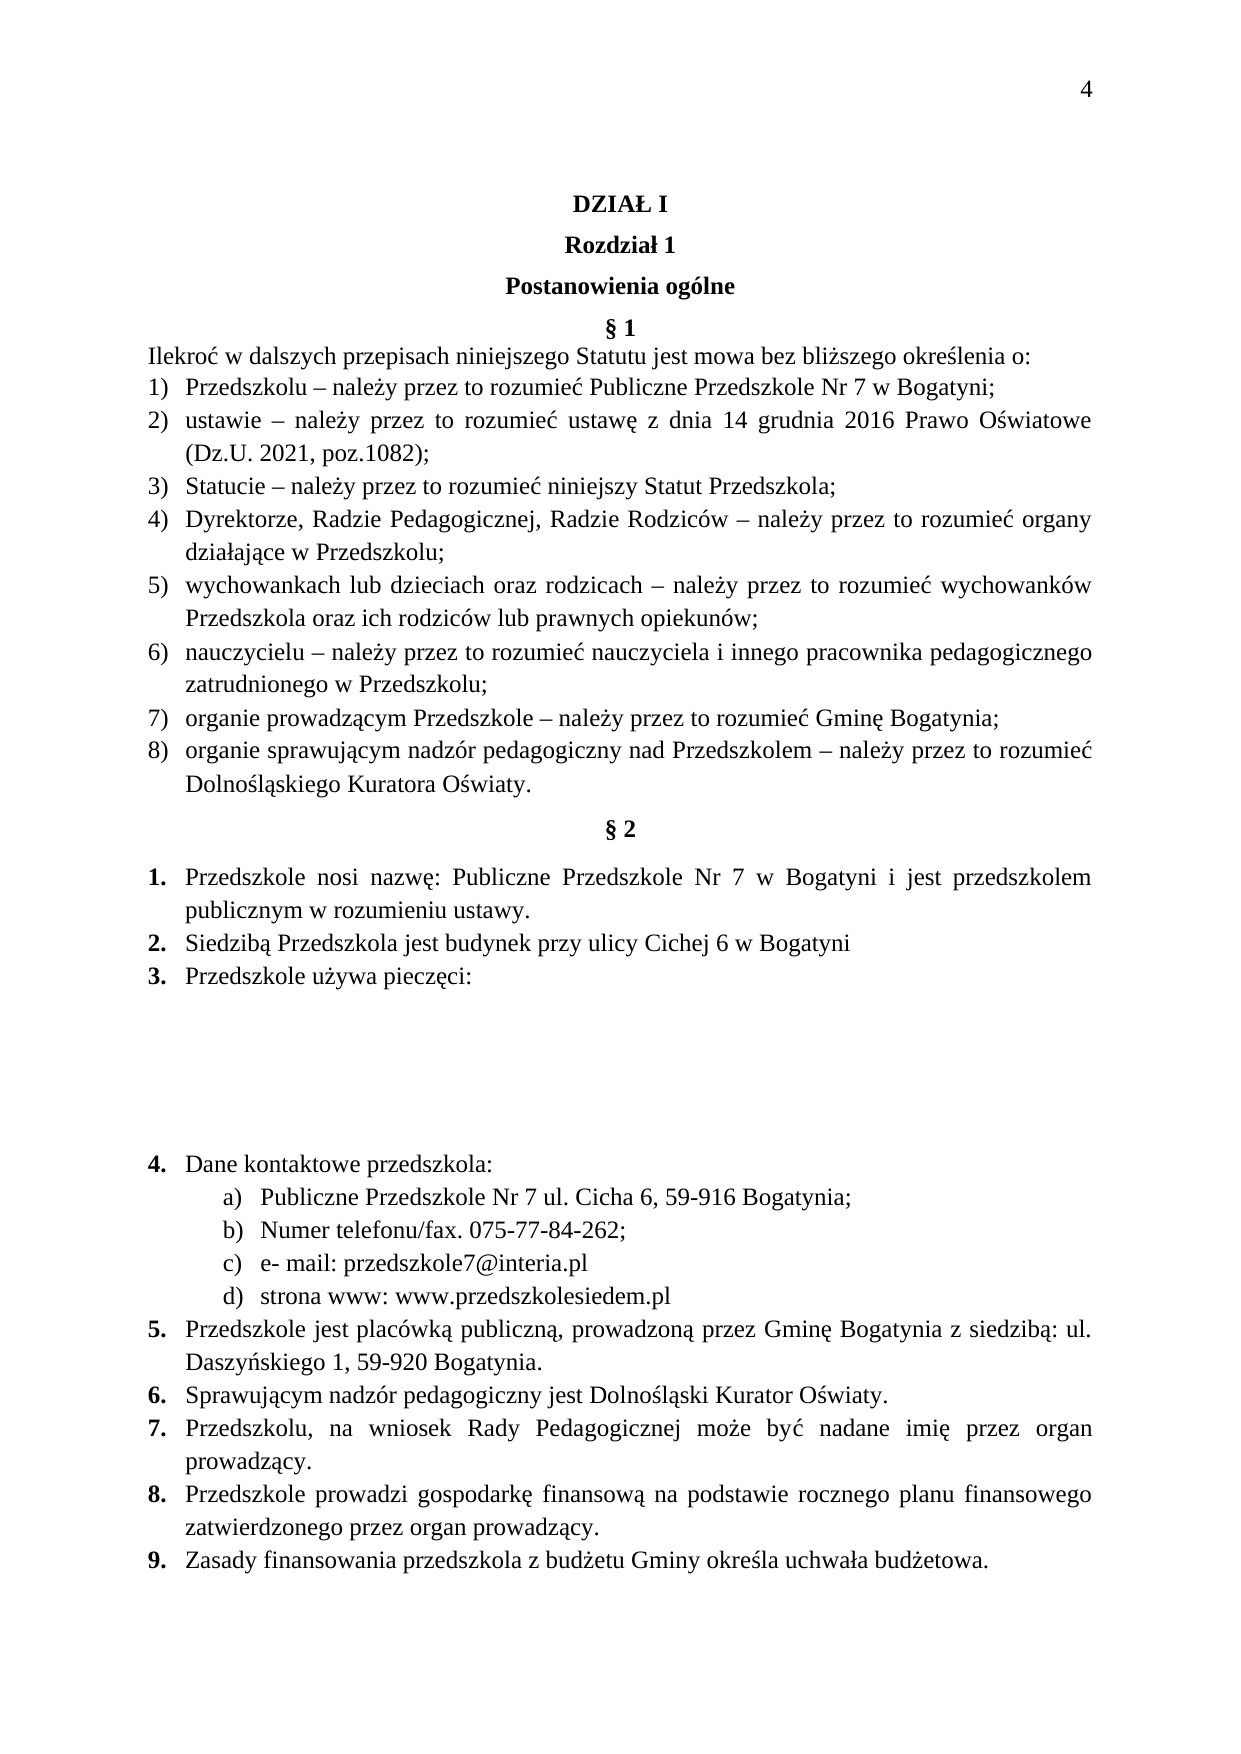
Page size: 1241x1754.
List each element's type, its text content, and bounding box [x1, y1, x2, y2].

list Siedzibą Przedszkola jest budynek przy ulicy Cichej 6 w Bogatyni [148, 928, 1093, 957]
list Przedszkole używa pieczęci: [148, 961, 1093, 990]
list strona www: www.przedszkolesiedem.pl [223, 1281, 1093, 1310]
list Dyrektorze, Radzie Pedagogicznej, Radzie Rodziców – należy przez to rozumieć organy działające w Przedszkolu; [148, 504, 1093, 566]
text § 2 [148, 814, 1093, 843]
list wychowankach lub dzieciach oraz rodzicach – należy przez to rozumieć wychowanków Przedszkola oraz ich rodziców lub prawnych opiekunów; [148, 571, 1093, 632]
list Sprawującym nadzór pedagogiczny jest Dolnośląski Kurator Oświaty. [148, 1380, 1093, 1409]
list organie prowadzącym Przedszkole – należy przez to rozumieć Gminę Bogatynia; [148, 703, 1093, 731]
list organie sprawującym nadzór pedagogiczny nad Przedszkolem – należy przez to rozumieć Dolnośląskiego Kuratora Oświaty. [148, 736, 1093, 797]
text Postanowienia ogólne [148, 271, 1093, 300]
list Przedszkolu, na wniosek Rady Pedagogicznej może być nadane imię przez organ prowadzący. [148, 1413, 1093, 1475]
list Statucie – należy przez to rozumieć niniejszy Statut Przedszkola; [148, 471, 1093, 500]
list Publiczne Przedszkole Nr 7 ul. Cicha 6, 59-916 Bogatynia; [223, 1182, 1093, 1211]
list Przedszkolu – należy przez to rozumieć Publiczne Przedszkole Nr 7 w Bogatyni; [148, 372, 1093, 401]
list Zasady finansowania przedszkola z budżetu Gminy określa uchwała budżetowa. [148, 1545, 1093, 1574]
list e- mail: przedszkole7@interia.pl [223, 1248, 1093, 1277]
list Dane kontaktowe przedszkola: [148, 1149, 1093, 1178]
text Ilekroć w dalszych przepisach niniejszego Statutu jest mowa bez bliższego określenia o: [148, 341, 1093, 370]
text Rozdział 1 [148, 230, 1093, 259]
text DZIAŁ I [148, 189, 1093, 218]
list ustawie – należy przez to rozumieć ustawę z dnia 14 grudnia 2016 Prawo Oświatowe (Dz.U. 2021, poz.1082); [148, 405, 1093, 467]
text § 1 [148, 313, 1093, 341]
list Przedszkole nosi nazwę: Publiczne Przedszkole Nr 7 w Bogatyni i jest przedszkolem publicznym w rozumieniu ustawy. [148, 862, 1093, 924]
list Przedszkole jest placówką publiczną, prowadzoną przez Gminę Bogatynia z siedzibą: ul. Daszyńskiego 1, 59-920 Bogatynia. [148, 1314, 1093, 1376]
list Przedszkole prowadzi gospodarkę finansową na podstawie rocznego planu finansowego zatwierdzonego przez organ prowadzący. [148, 1479, 1093, 1541]
list nauczycielu – należy przez to rozumieć nauczyciela i innego pracownika pedagogicznego zatrudnionego w Przedszkolu; [148, 637, 1093, 698]
list Numer telefonu/fax. 075-77-84-262; [223, 1215, 1093, 1244]
